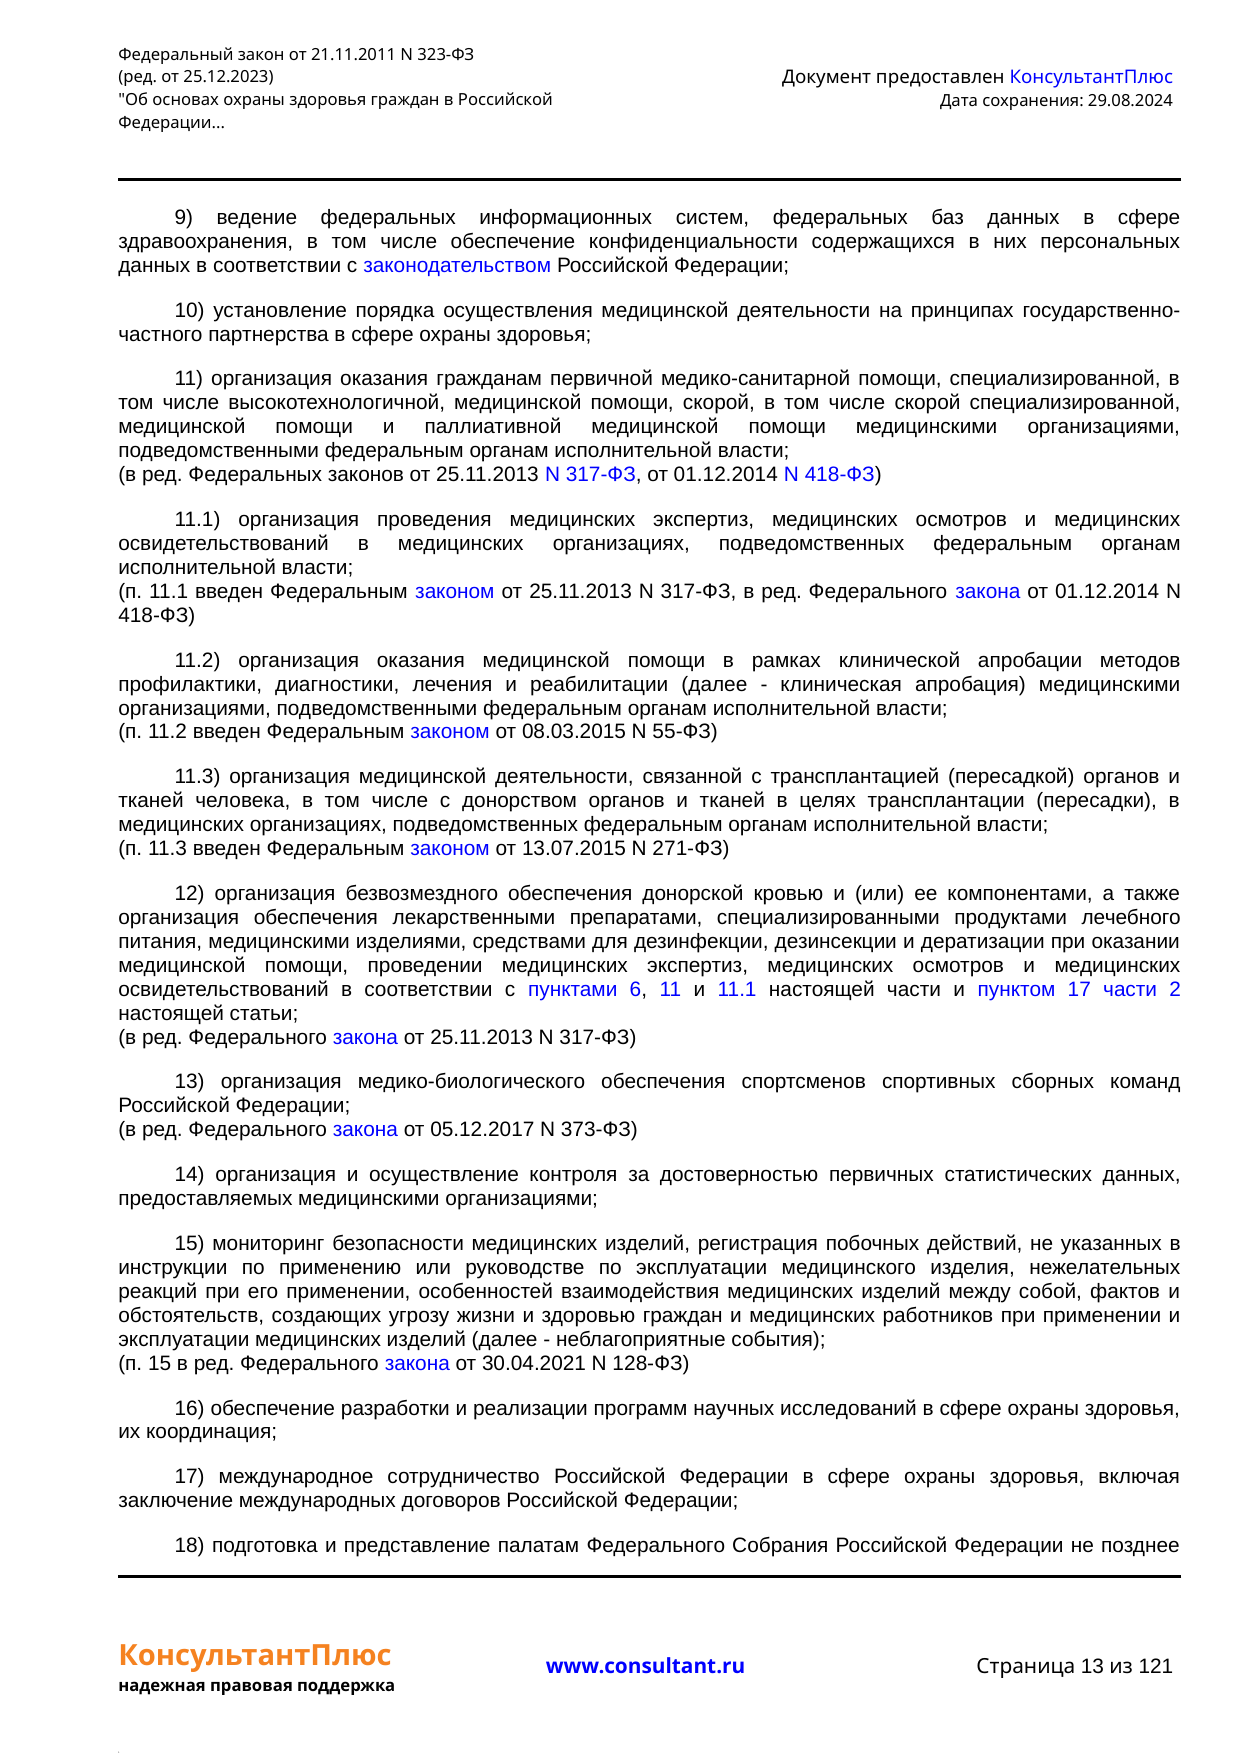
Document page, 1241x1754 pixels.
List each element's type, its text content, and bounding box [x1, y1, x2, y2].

text 13) организация медико-биологического обеспечения спортсменов спортивных сборных команд Российской Федерации; [118, 1069, 1181, 1117]
text 11.1) организация проведения медицинских экспертиз, медицинских осмотров и медицинских освидетельствований в медицинских организациях, подведомственных федеральным органам исполнительной власти; [118, 507, 1181, 579]
text 17) международное сотрудничество Российской Федерации в сфере охраны здоровья, включая заключение международных договоров Российской Федерации; [118, 1464, 1181, 1512]
text 11) организация оказания гражданам первичной медико-санитарной помощи, специализированной, в том числе высокотехнологичной, медицинской помощи, скорой, в том числе скорой специализированной, медицинской помощи и паллиативной медицинской помощи медицинскими организациями, подведомственными федеральным органам исполнительной власти; [118, 366, 1181, 462]
text (п. 11.1 введен Федеральным законом от 25.11.2013 N 317-ФЗ, в ред. Федерального закона от 01.12.2014 N 418-ФЗ) [118, 579, 1181, 627]
text 11.3) организация медицинской деятельности, связанной с трансплантацией (пересадкой) органов и тканей человека, в том числе с донорством органов и тканей в целях трансплантации (пересадки), в медицинских организациях, подведомственных федеральным органам исполнительной власти; [118, 764, 1181, 836]
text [118, 1533, 1181, 1557]
text 14) организация и осуществление контроля за достоверностью первичных статистических данных, предоставляемых медицинскими организациями; [118, 1162, 1181, 1210]
text (п. 15 в ред. Федерального закона от 30.04.2021 N 128-ФЗ) [118, 1351, 1181, 1374]
text (в ред. Федерального закона от 05.12.2017 N 373-ФЗ) [118, 1117, 1181, 1141]
text (в ред. Федеральных законов от 25.11.2013 N 317-ФЗ, от 01.12.2014 N 418-ФЗ) [118, 462, 1181, 486]
text (в ред. Федерального закона от 25.11.2013 N 317-ФЗ) [118, 1024, 1181, 1048]
text 15) мониторинг безопасности медицинских изделий, регистрация побочных действий, не указанных в инструкции по применению или руководстве по эксплуатации медицинского изделия, нежелательных реакций при его применении, особенностей взаимодействия медицинских изделий между собой, фактов и обстоятельств, создающих угрозу жизни и здоровью граждан и медицинских работников при применении и эксплуатации медицинских изделий (далее - неблагоприятные события); [118, 1231, 1181, 1351]
text 12) организация безвозмездного обеспечения донорской кровью и (или) ее компонентами, а также организация обеспечения лекарственными препаратами, специализированными продуктами лечебного питания, медицинскими изделиями, средствами для дезинфекции, дезинсекции и дератизации при оказании медицинской помощи, проведении медицинских экспертиз, медицинских осмотров и медицинских освидетельствований в соответствии с пунктами 6, 11 и 11.1 настоящей части и пунктом 17 части 2 настоящей статьи; [118, 881, 1181, 1024]
text 11.2) организация оказания медицинской помощи в рамках клинической апробации методов профилактики, диагностики, лечения и реабилитации (далее - клиническая апробация) медицинскими организациями, подведомственными федеральным органам исполнительной власти; [118, 647, 1181, 719]
text 9) ведение федеральных информационных систем, федеральных баз данных в сфере здравоохранения, в том числе обеспечение конфиденциальности содержащихся в них персональных данных в соответствии с законодательством Российской Федерации; [118, 205, 1181, 277]
text 16) обеспечение разработки и реализации программ научных исследований в сфере охраны здоровья, их координация; [118, 1395, 1181, 1443]
text 10) установление порядка осуществления медицинской деятельности на принципах государственно-частного партнерства в сфере охраны здоровья; [118, 297, 1181, 345]
text (п. 11.2 введен Федеральным законом от 08.03.2015 N 55-ФЗ) [118, 719, 1181, 743]
text (п. 11.3 введен Федеральным законом от 13.07.2015 N 271-ФЗ) [118, 836, 1181, 860]
